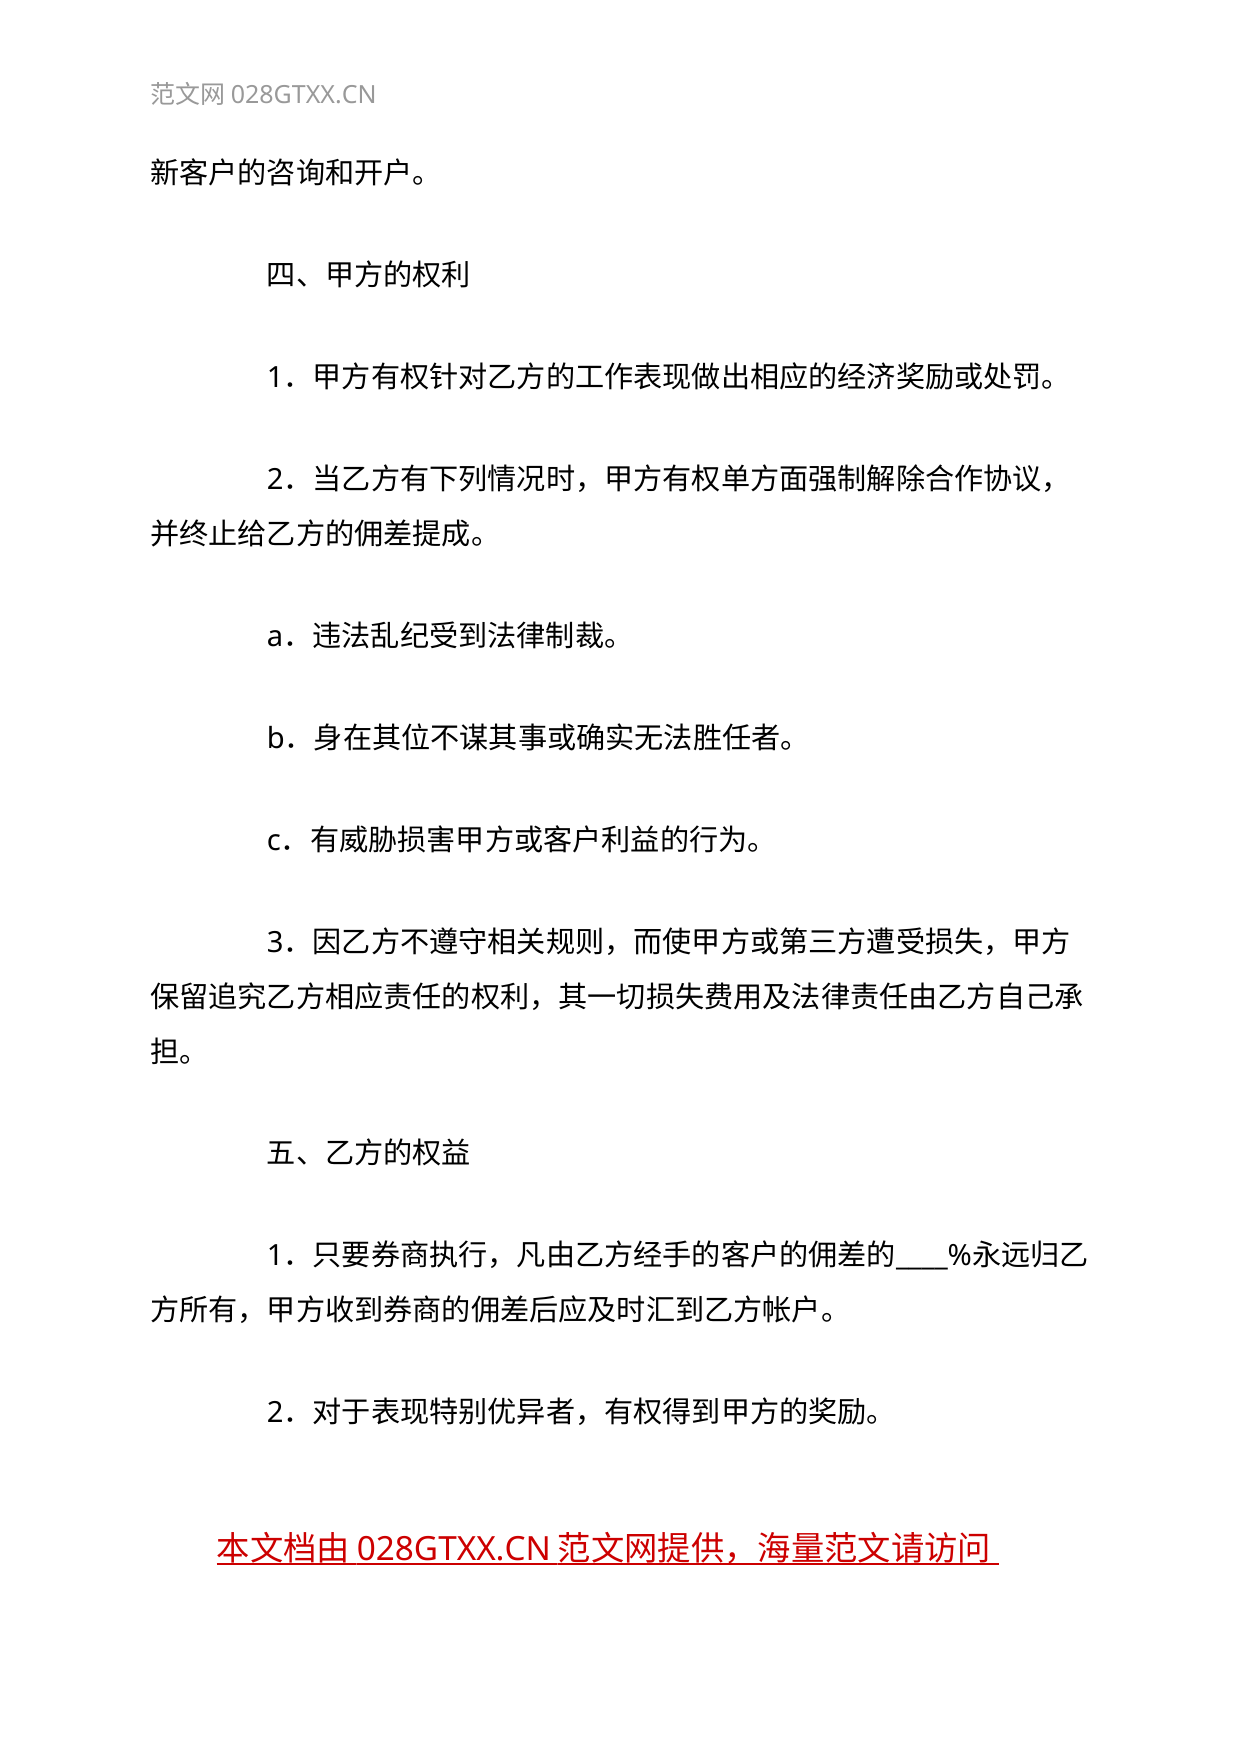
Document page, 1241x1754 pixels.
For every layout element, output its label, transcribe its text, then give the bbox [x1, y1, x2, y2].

text 1．只要券商执行，凡由乙方经手的客户的佣差的____%永远归乙方所有，甲方收到券商的佣差后应及时汇到乙方帐户。 [150, 1232, 1090, 1329]
text a．违法乱纪受到法律制裁。 [150, 612, 1090, 655]
text 2．当乙方有下列情况时，甲方有权单方面强制解除合作协议，并终止给乙方的佣差提成。 [150, 456, 1090, 553]
text 四、甲方的权利 [150, 252, 1090, 294]
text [150, 1522, 1090, 1570]
text b．身在其位不谋其事或确实无法胜任者。 [150, 714, 1090, 757]
text 3．因乙方不遵守相关规则，而使甲方或第三方遭受损失，甲方保留追究乙方相应责任的权利，其一切损失费用及法律责任由乙方自己承担。 [150, 918, 1090, 1070]
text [150, 150, 1090, 192]
text 1．甲方有权针对乙方的工作表现做出相应的经济奖励或处罚。 [150, 353, 1090, 396]
text 五、乙方的权益 [150, 1130, 1090, 1172]
text 2．对于表现特别优异者，有权得到甲方的奖励。 [150, 1388, 1090, 1431]
text c．有威胁损害甲方或客户利益的行为。 [150, 816, 1090, 859]
